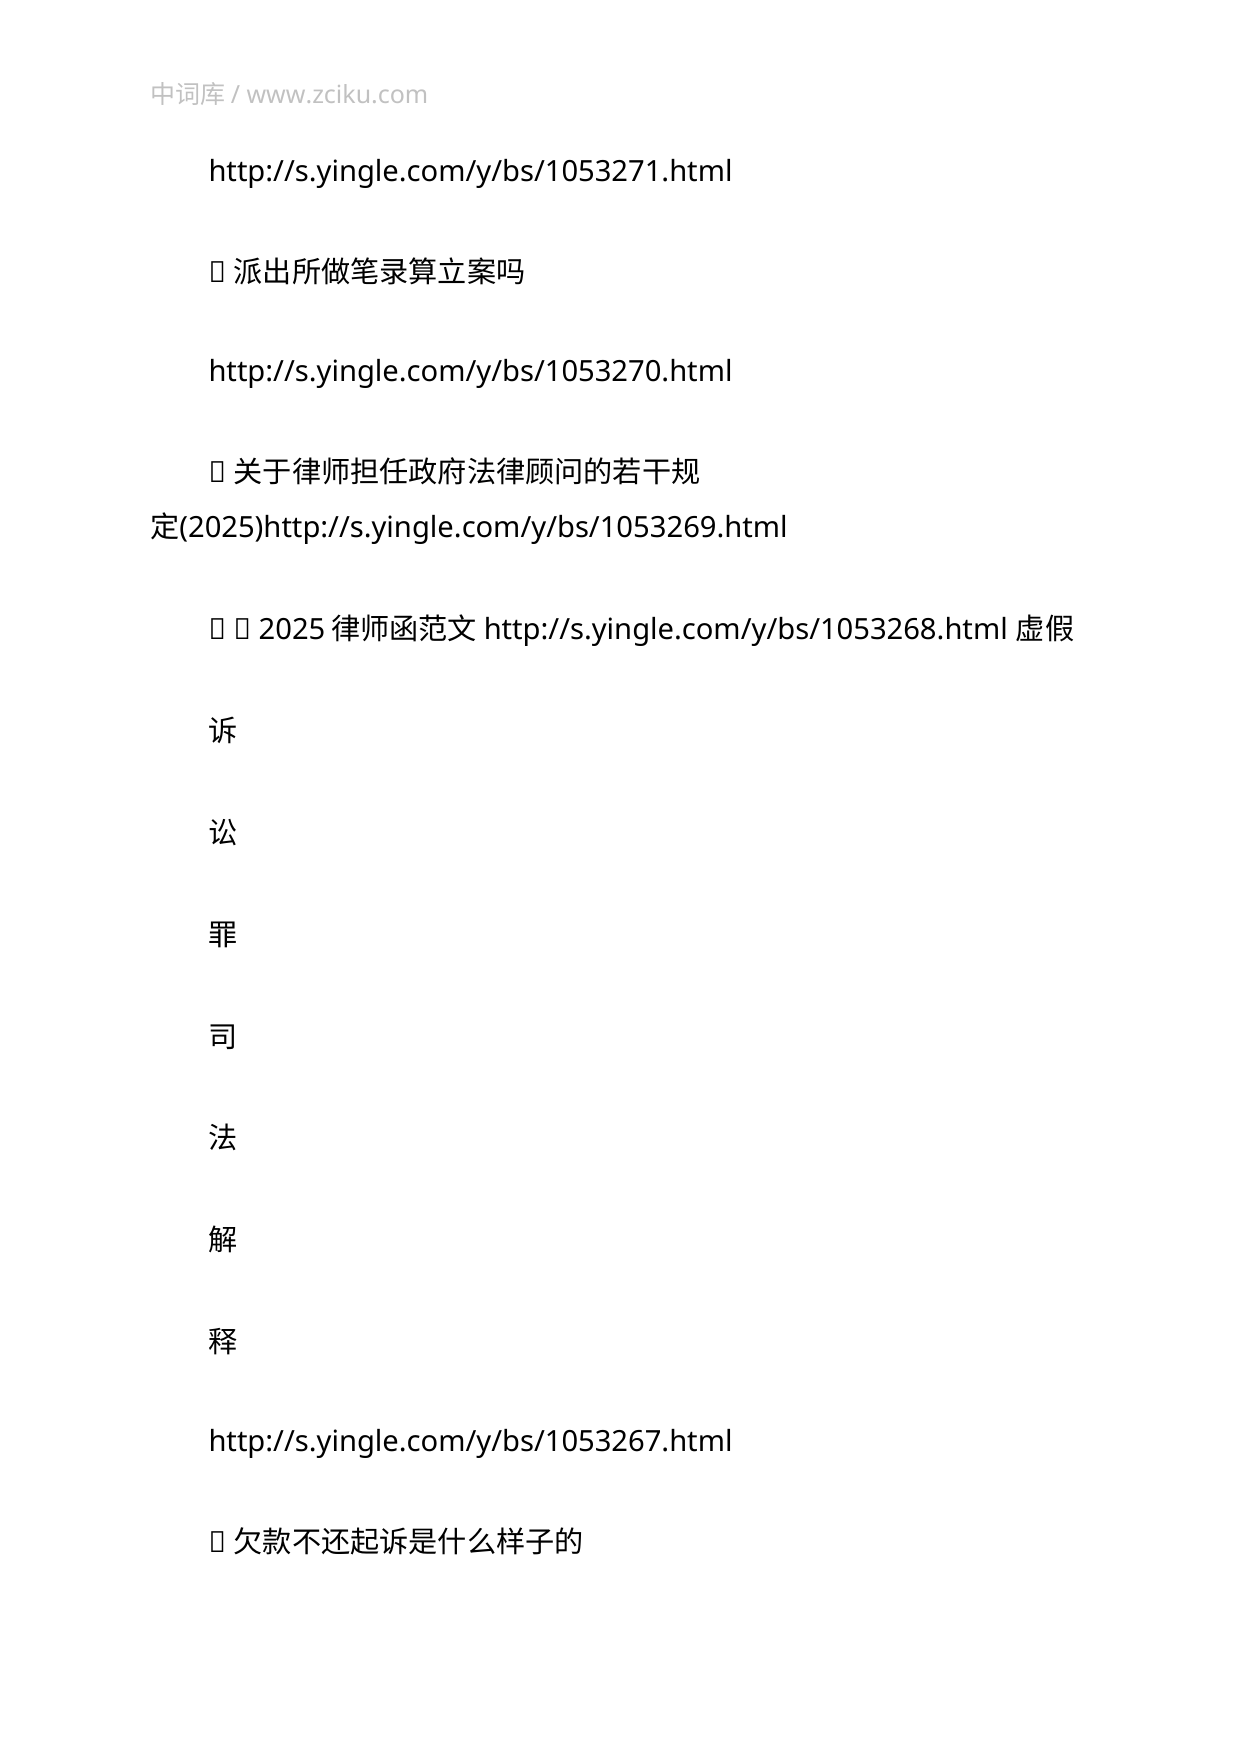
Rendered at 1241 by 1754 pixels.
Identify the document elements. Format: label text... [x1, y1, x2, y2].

text http://s.yingle.com/y/bs/1053271.html [150, 150, 1090, 190]
text 解 [150, 1217, 1090, 1259]
text http://s.yingle.com/y/bs/1053270.html [150, 350, 1090, 390]
text   2025律师函范文 http://s.yingle.com/y/bs/1053268.html 虚假 [150, 606, 1090, 648]
text 罪 [150, 911, 1090, 954]
text 法 [150, 1115, 1090, 1157]
text http://s.yingle.com/y/bs/1053267.html [150, 1420, 1090, 1460]
text 司 [150, 1013, 1090, 1055]
text 释 [150, 1318, 1090, 1361]
text  派出所做笔录算立案吗 [150, 248, 1090, 291]
text  欠款不还起诉是什么样子的 [150, 1519, 1090, 1561]
text  关于律师担任政府法律顾问的若干规定(2025)http://s.yingle.com/y/bs/1053269.html [150, 449, 1090, 546]
text 讼 [150, 809, 1090, 852]
text 诉 [150, 708, 1090, 750]
